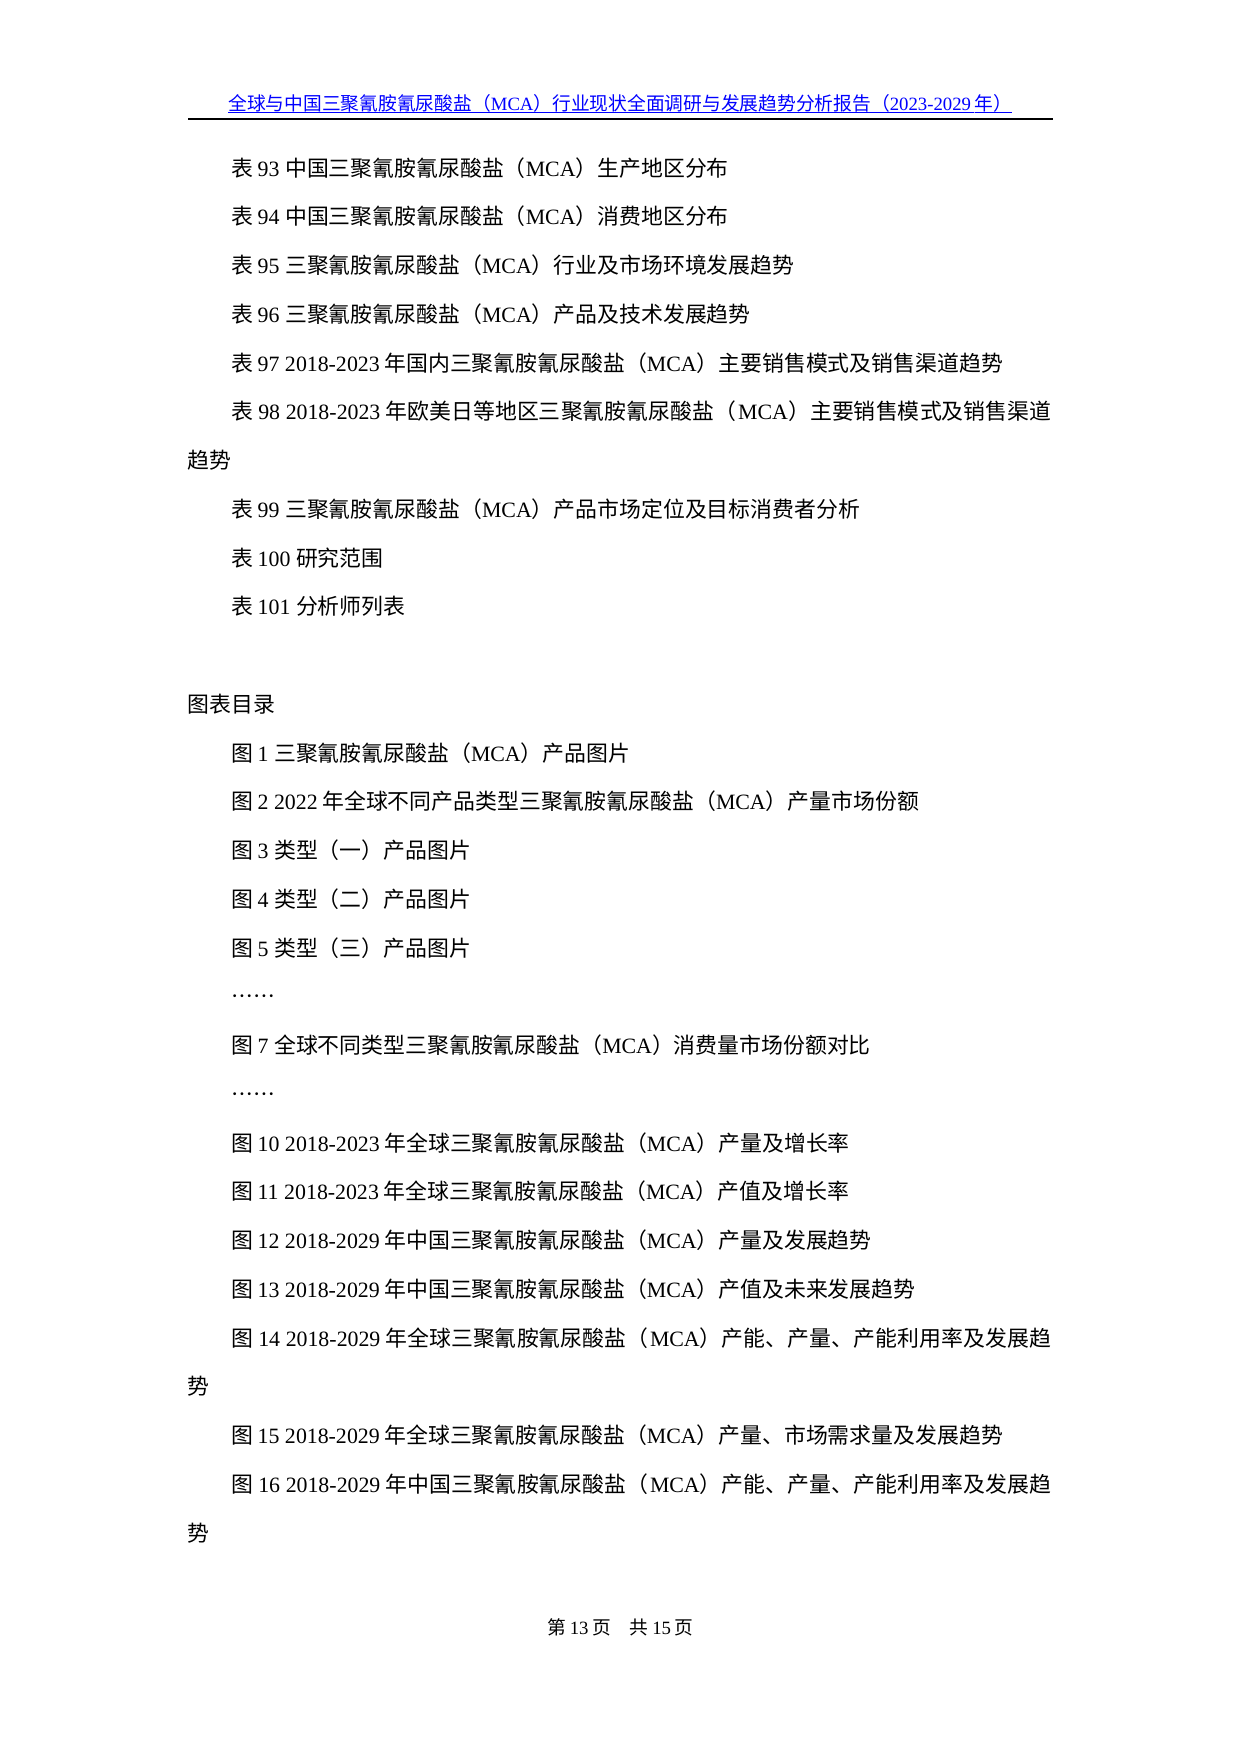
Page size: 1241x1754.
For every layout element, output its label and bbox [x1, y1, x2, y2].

text [187, 150, 1053, 1548]
